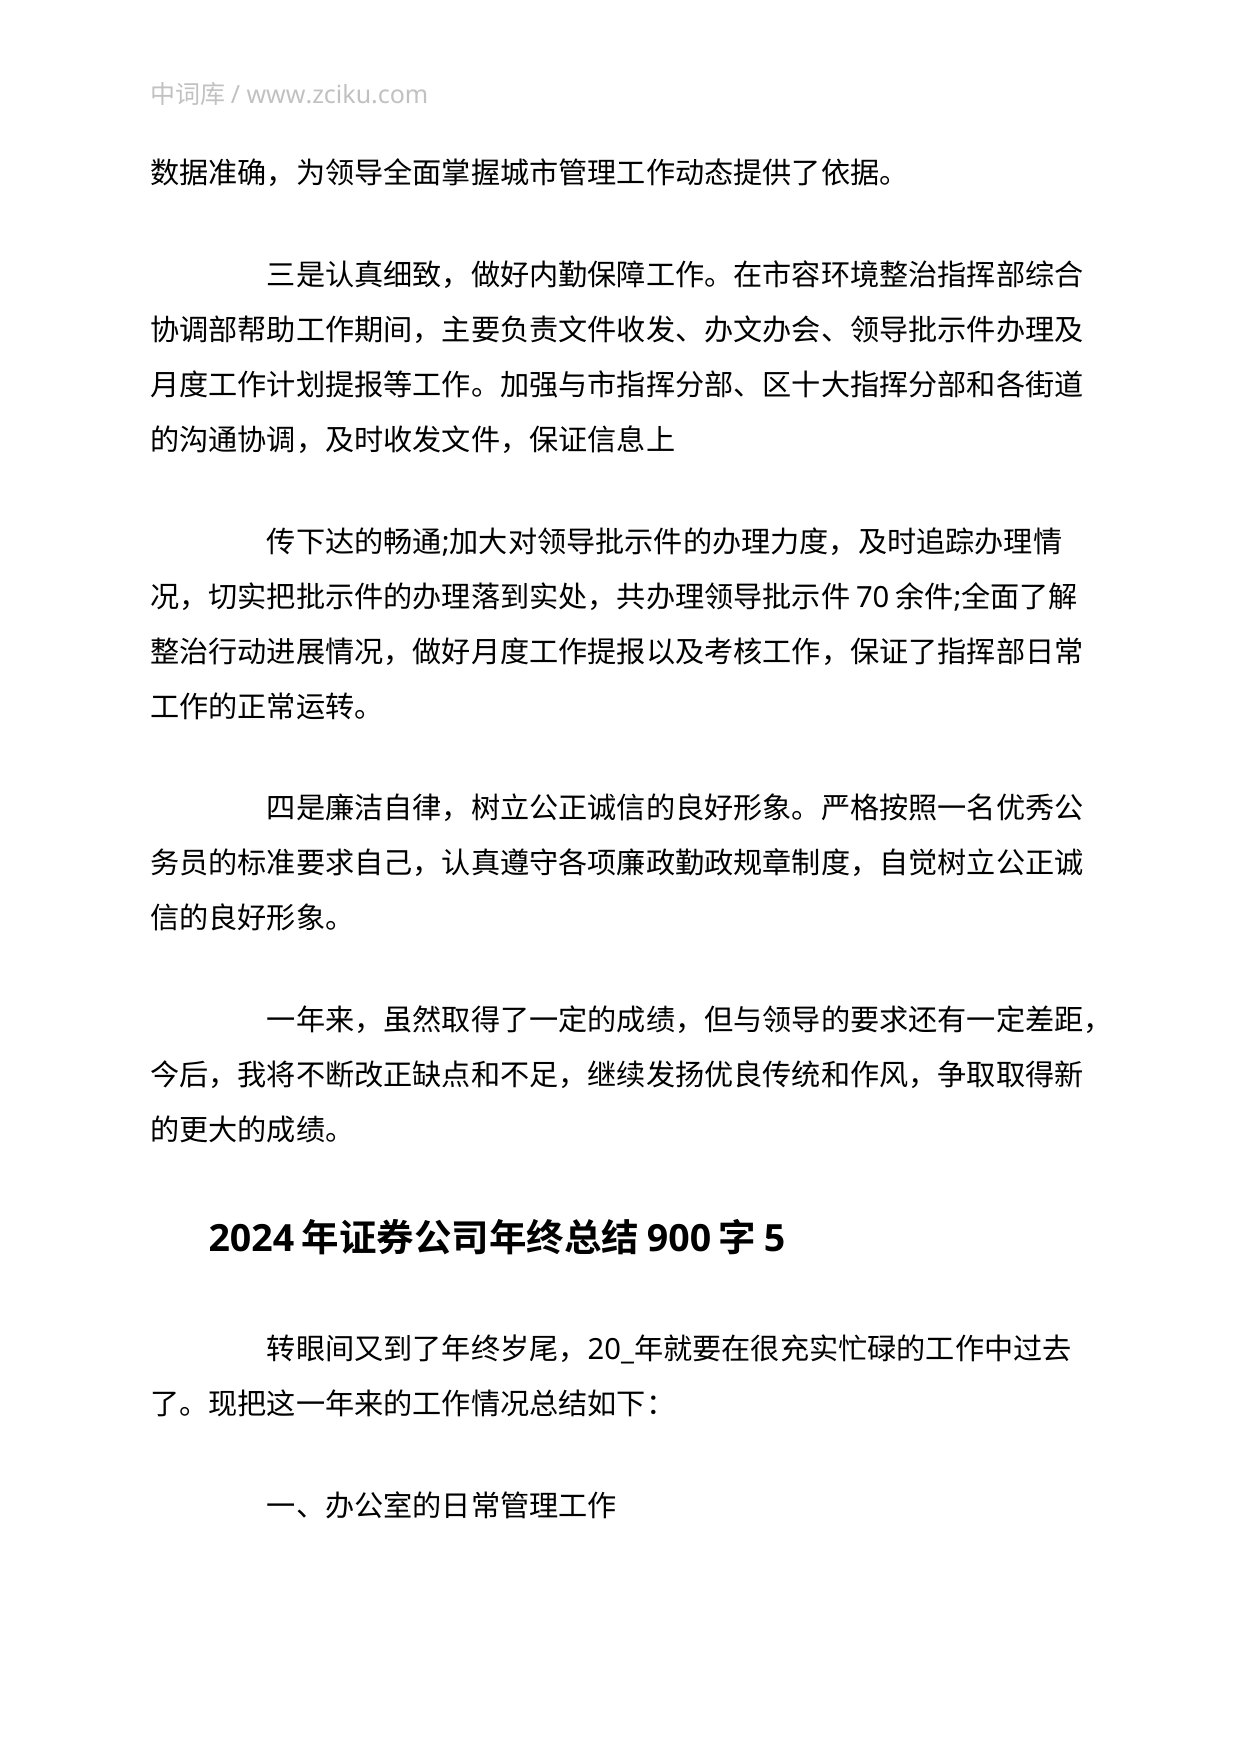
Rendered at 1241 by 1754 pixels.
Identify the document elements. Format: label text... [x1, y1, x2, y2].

text 一年来，虽然取得了一定的成绩，但与领导的要求还有一定差距，今后，我将不断改正缺点和不足，继续发扬优良传统和作风，争取取得新的更大的成绩。 [150, 996, 1090, 1148]
text 转眼间又到了年终岁尾，20_年就要在很充实忙碌的工作中过去了。现把这一年来的工作情况总结如下： [150, 1326, 1090, 1423]
text 三是认真细致，做好内勤保障工作。在市容环境整治指挥部综合协调部帮助工作期间，主要负责文件收发、办文办会、领导批示件办理及月度工作计划提报等工作。加强与市指挥分部、区十大指挥分部和各街道的沟通协调，及时收发文件，保证信息上 [150, 252, 1090, 459]
text 传下达的畅通;加大对领导批示件的办理力度，及时追踪办理情况，切实把批示件的办理落到实处，共办理领导批示件70余件;全面了解整治行动进展情况，做好月度工作提报以及考核工作，保证了指挥部日常工作的正常运转。 [150, 518, 1090, 725]
text 一、办公室的日常管理工作 [150, 1482, 1090, 1525]
text 2024年证券公司年终总结900字5 [150, 1208, 1090, 1262]
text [150, 150, 1090, 192]
text 四是廉洁自律，树立公正诚信的良好形象。严格按照一名优秀公务员的标准要求自己，认真遵守各项廉政勤政规章制度，自觉树立公正诚信的良好形象。 [150, 785, 1090, 937]
